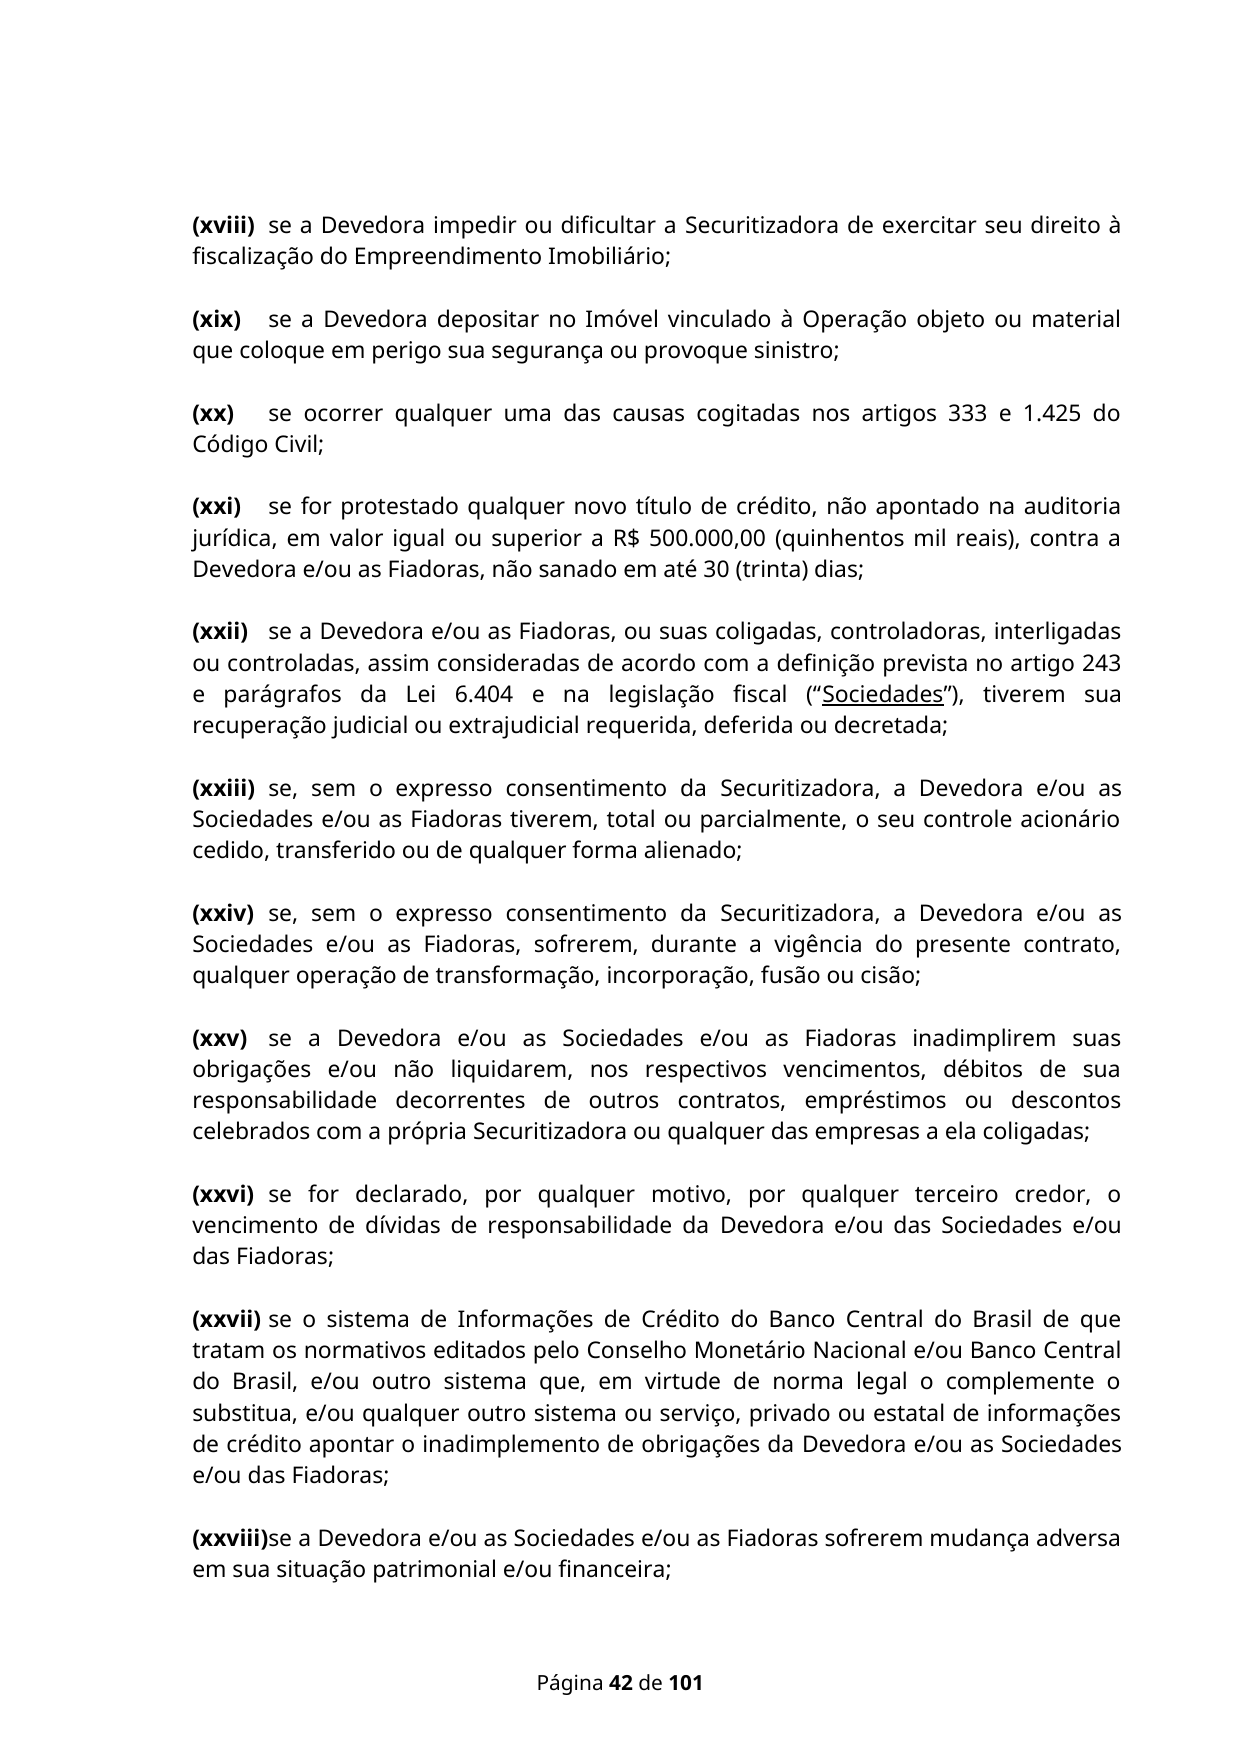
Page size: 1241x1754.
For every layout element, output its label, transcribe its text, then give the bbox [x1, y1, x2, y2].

list se a Devedora e/ou as Sociedades e/ou as Fiadoras inadimplirem suas obrigações e/ou não liquidarem, nos respectivos vencimentos, débitos de sua responsabilidade decorrentes de outros contratos, empréstimos ou descontos celebrados com a própria Securitizadora ou qualquer das empresas a ela coligadas; [192, 1021, 1122, 1146]
list se, sem o expresso consentimento da Securitizadora, a Devedora e/ou as Sociedades e/ou as Fiadoras, sofrerem, durante a vigência do presente contrato, qualquer operação de transformação, incorporação, fusão ou cisão; [192, 896, 1122, 990]
list se o sistema de Informações de Crédito do Banco Central do Brasil de que tratam os normativos editados pelo Conselho Monetário Nacional e/ou Banco Central do Brasil, e/ou outro sistema que, em virtude de norma legal o complemente o substitua, e/ou qualquer outro sistema ou serviço, privado ou estatal de informações de crédito apontar o inadimplemento de obrigações da Devedora e/ou as Sociedades e/ou das Fiadoras; [192, 1302, 1122, 1490]
list se, sem o expresso consentimento da Securitizadora, a Devedora e/ou as Sociedades e/ou as Fiadoras tiverem, total ou parcialmente, o seu controle acionário cedido, transferido ou de qualquer forma alienado; [192, 771, 1122, 865]
list se ocorrer qualquer uma das causas cogitadas nos artigos 333 e 1.425 do Código Civil; [192, 396, 1122, 458]
list se a Devedora impedir ou dificultar a Securitizadora de exercitar seu direito à fiscalização do Empreendimento Imobiliário; [192, 208, 1122, 271]
list se a Devedora depositar no Imóvel vinculado à Operação objeto ou material que coloque em perigo sua segurança ou provoque sinistro; [192, 302, 1122, 365]
list se for declarado, por qualquer motivo, por qualquer terceiro credor, o vencimento de dívidas de responsabilidade da Devedora e/ou das Sociedades e/ou das Fiadoras; [192, 1177, 1122, 1271]
list se a Devedora e/ou as Fiadoras, ou suas coligadas, controladoras, interligadas ou controladas, assim consideradas de acordo com a definição prevista no artigo 243 e parágrafos da Lei 6.404 e na legislação fiscal (“Sociedades”), tiverem sua recuperação judicial ou extrajudicial requerida, deferida ou decretada; [192, 615, 1122, 740]
list se for protestado qualquer novo título de crédito, não apontado na auditoria jurídica, em valor igual ou superior a R$ 500.000,00 (quinhentos mil reais), contra a Devedora e/ou as Fiadoras, não sanado em até 30 (trinta) dias; [192, 490, 1122, 583]
list se a Devedora e/ou as Sociedades e/ou as Fiadoras sofrerem mudança adversa em sua situação patrimonial e/ou financeira; [192, 1521, 1122, 1583]
